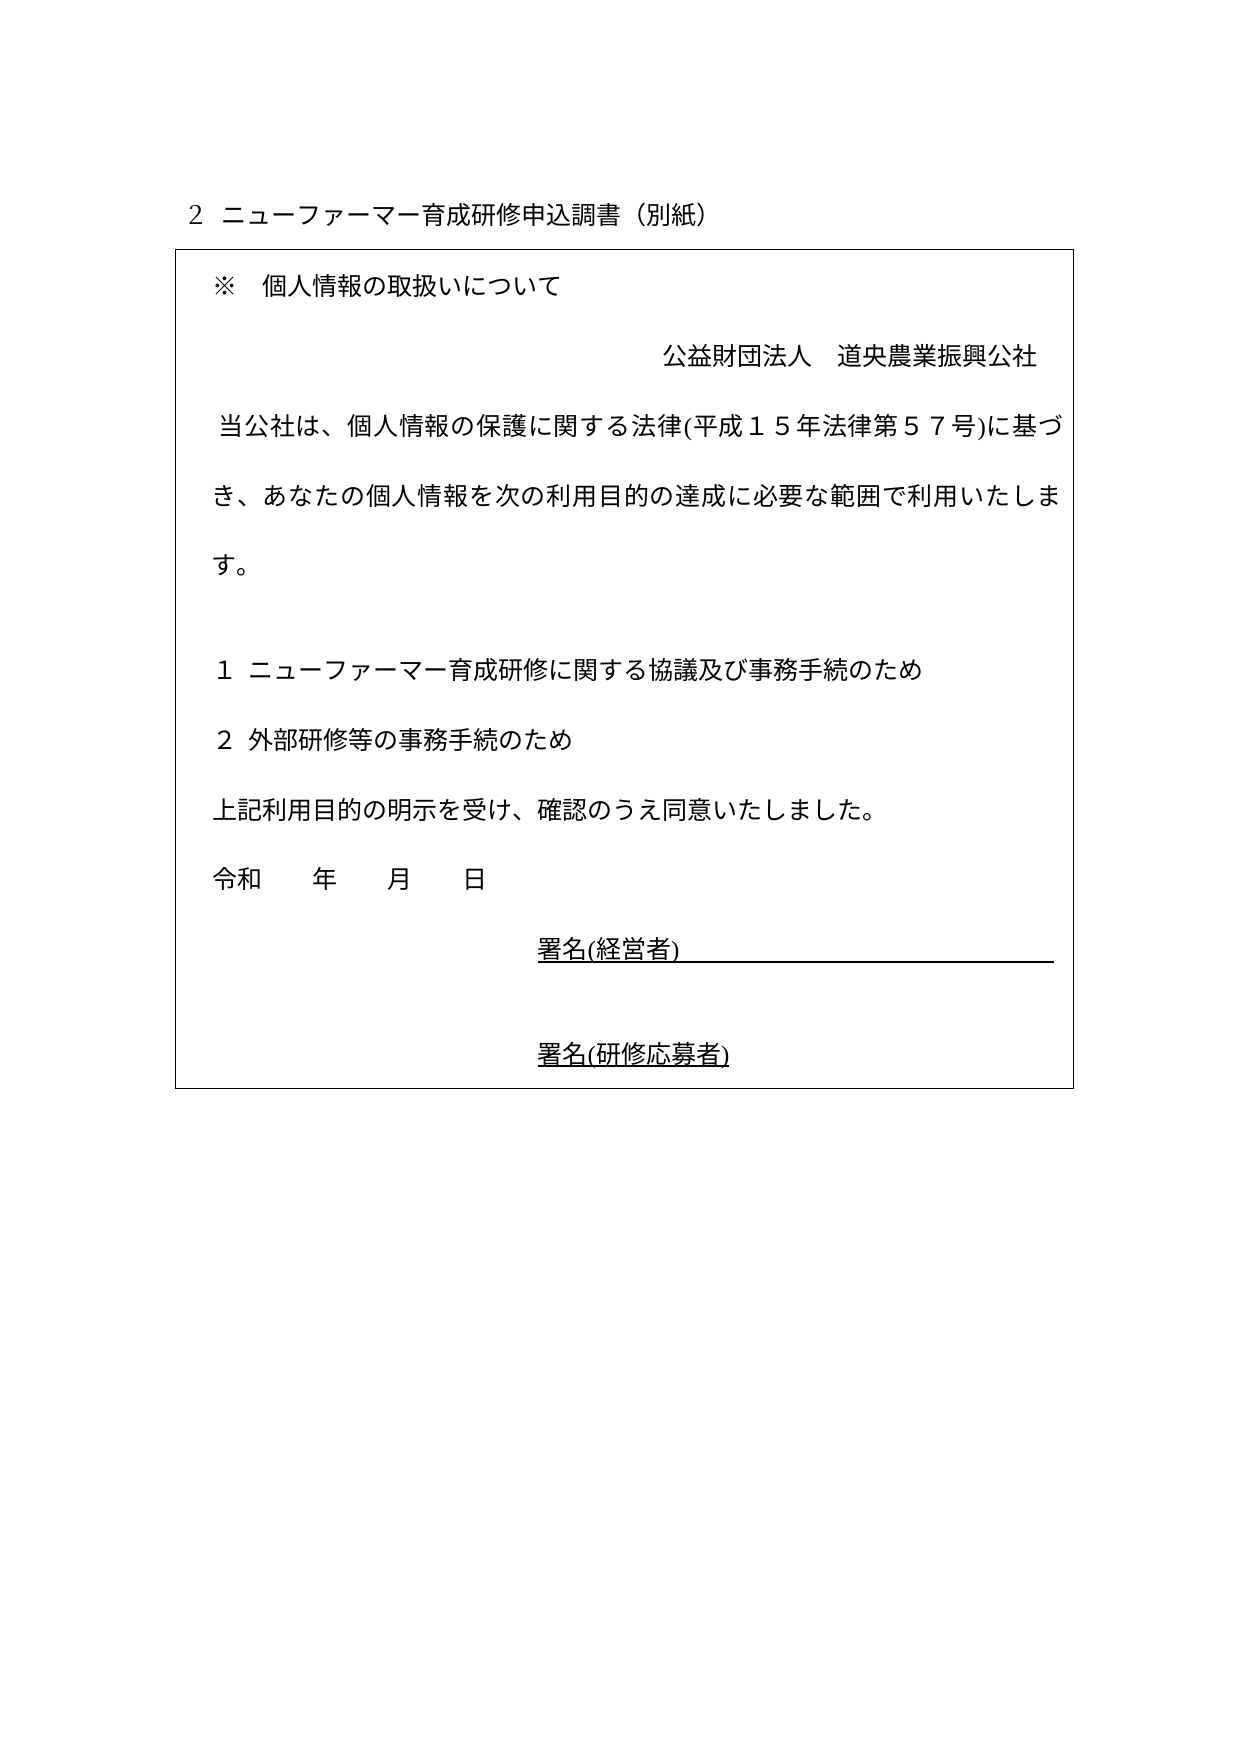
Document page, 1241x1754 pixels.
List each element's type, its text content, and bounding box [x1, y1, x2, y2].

text ２ ニューファーマー育成研修申込調書（別紙） [177, 179, 1063, 249]
table_header ※ 個人情報の取扱いについて 公益財団法人 道央農業振興公社 当公社は、個人情報の保護に関する法律(平成１５年法律第５７号)に基づき、あなたの個人情報を次の利用目的の達成に必要な範囲で利用いたします。 １ ニューファーマー育成研修に関する協議及び事務手続のため ２ 外部研修等の事務手続のため 上記利用目的の明示を受け、確認のうえ同意いたしました。 令和 年 月 日 署名(経営者) 署名(研修応募者) [176, 250, 1073, 1087]
